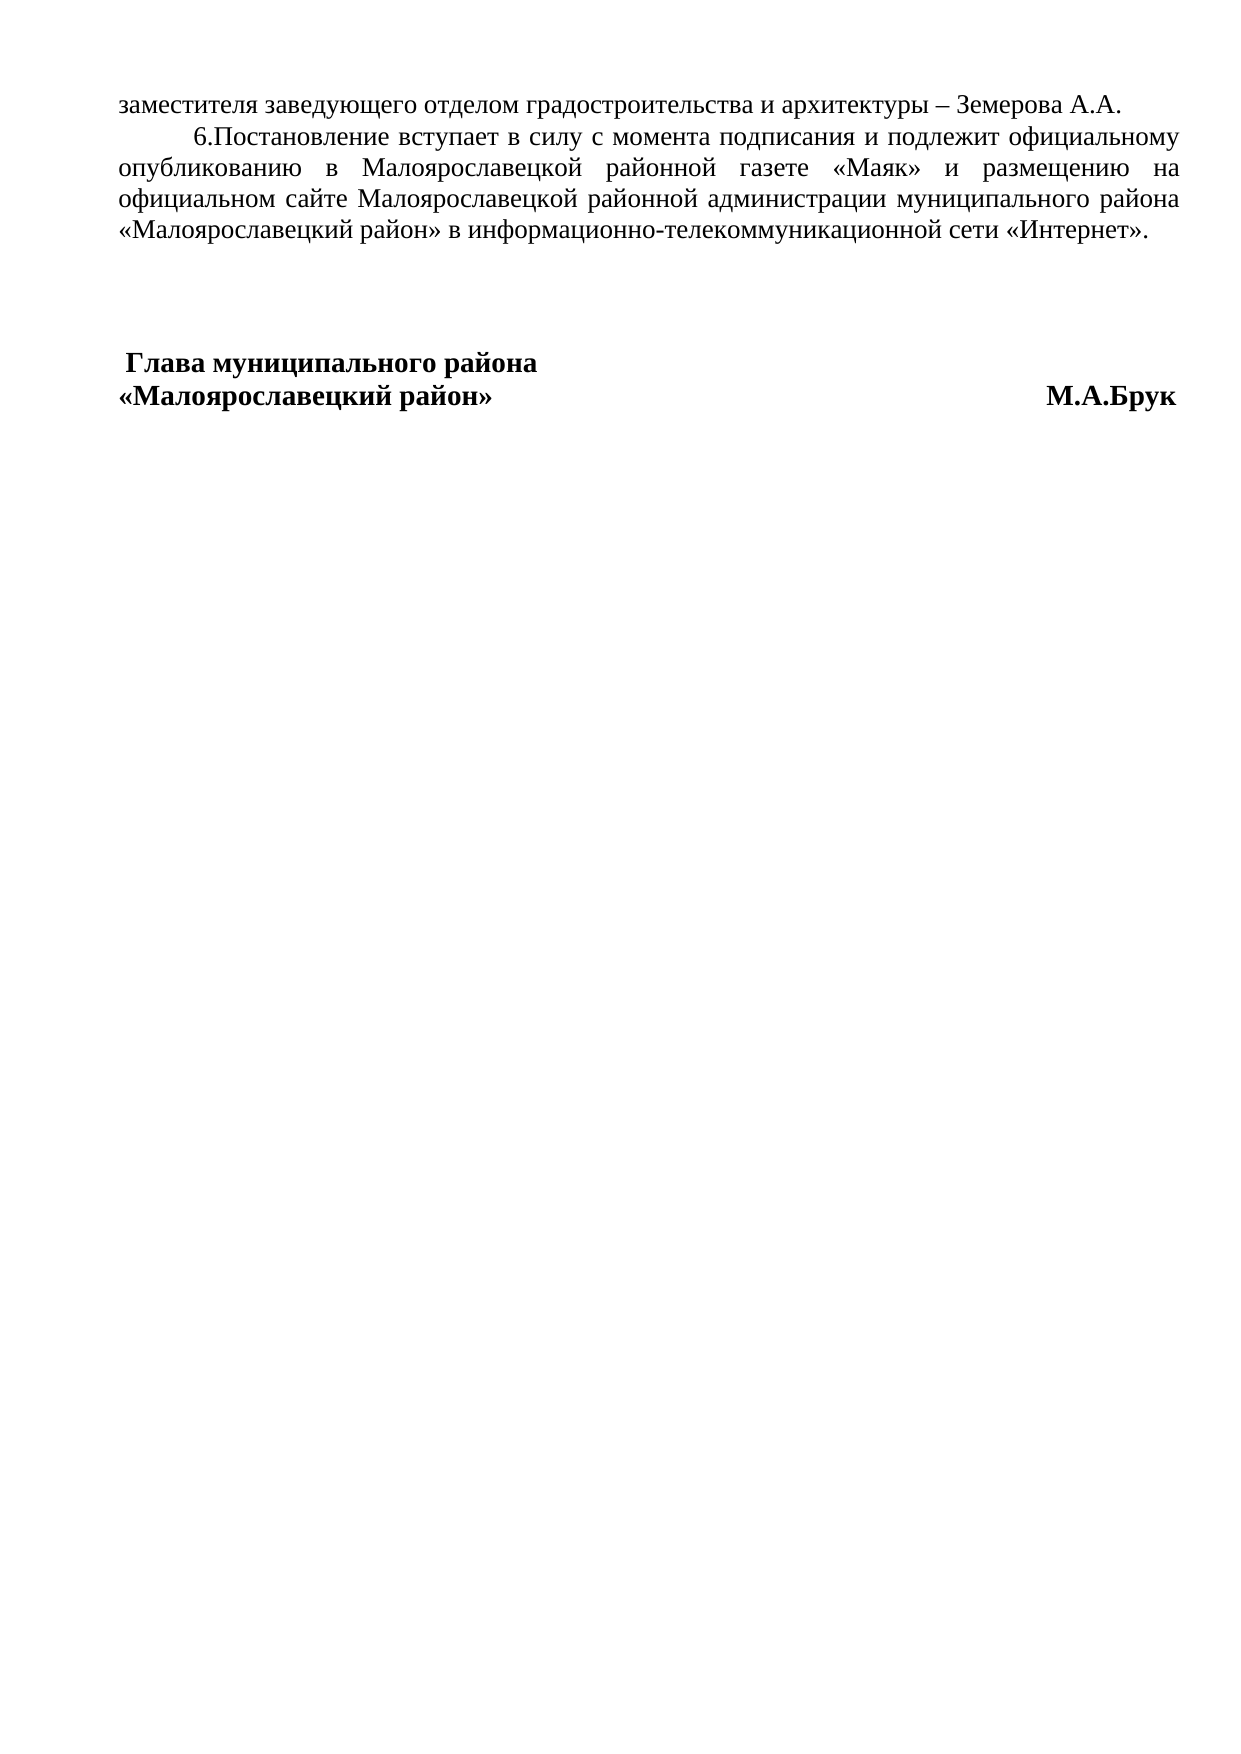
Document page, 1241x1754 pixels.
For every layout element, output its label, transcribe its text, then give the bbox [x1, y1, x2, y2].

text «Малоярославецкий район» М.А.Брук [118, 378, 1181, 412]
text Глава муниципального района [118, 345, 1181, 378]
text 6.Постановление вступает в силу с момента подписания и подлежит официальному опубликованию в Малоярославецкой районной газете «Маяк» и размещению на официальном сайте Малоярославецкой районной администрации муниципального района «Малоярославецкий район» в информационно-телекоммуникационной сети «Интернет». [118, 120, 1181, 244]
text заместителя заведующего отделом градостроительства и архитектуры – Земерова А.А. [118, 89, 1181, 120]
